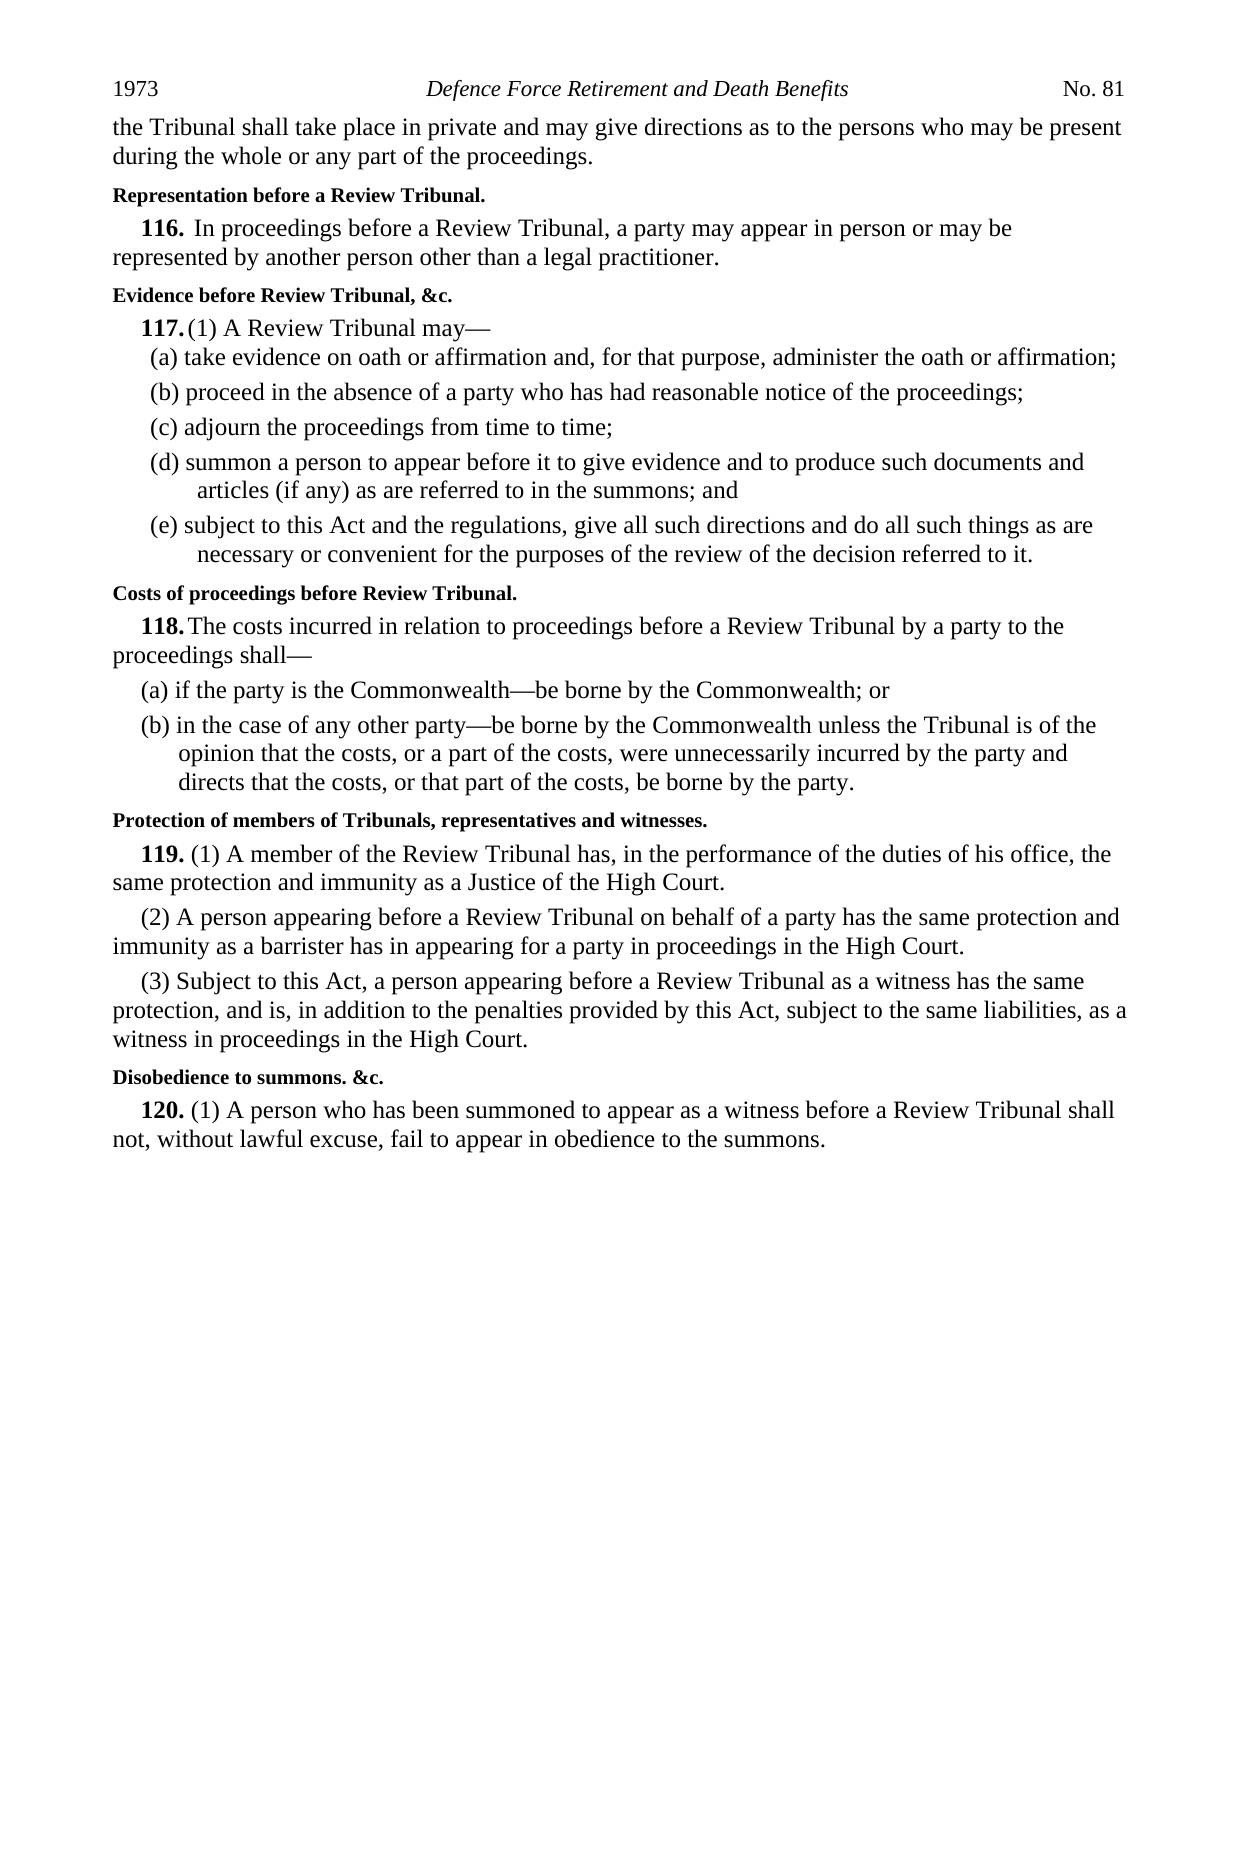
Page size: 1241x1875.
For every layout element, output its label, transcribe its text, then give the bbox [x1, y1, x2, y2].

text (a) if the party is the Commonwealth—be borne by the Commonwealth; or [112, 675, 1128, 703]
text (d) summon a person to appear before it to give evidence and to produce such documents and articles (if any) as are referred to in the summons; and [150, 447, 1128, 504]
text the Tribunal shall take place in private and may give directions as to the persons who may be present during the whole or any part of the proceedings. [112, 112, 1128, 170]
text Representation before a Review Tribunal. [112, 182, 1128, 207]
text (2) A person appearing before a Review Tribunal on behalf of a party has the same protection and immunity as a barrister has in appearing for a party in proceedings in the High Court. [112, 902, 1128, 960]
text 120. (1) A person who has been summoned to appear as a witness before a Review Tribunal shall not, without lawful excuse, fail to appear in obedience to the summons. [112, 1095, 1128, 1153]
text Protection of members of Tribunals, representatives and witnesses. [112, 808, 1128, 832]
text 116. In proceedings before a Review Tribunal, a party may appear in person or may be represented by another person other than a legal practitioner. [112, 213, 1128, 270]
text 119. (1) A member of the Review Tribunal has, in the performance of the duties of his office, the same protection and immunity as a Justice of the High Court. [112, 839, 1128, 896]
text (e) subject to this Act and the regulations, give all such directions and do all such things as are necessary or convenient for the purposes of the review of the decision referred to it. [150, 511, 1128, 568]
text 117. (1) A Review Tribunal may— [112, 313, 1128, 342]
text (a) take evidence on oath or affirmation and, for that purpose, administer the oath or affirmation; [112, 342, 1128, 371]
text Disobedience to summons. &c. [112, 1065, 1128, 1089]
text (c) adjourn the proceedings from time to time; [112, 412, 1128, 441]
text (b) in the case of any other party—be borne by the Commonwealth unless the Tribunal is of the opinion that the costs, or a part of the costs, were unnecessarily incurred by the party and directs that the costs, or that part of the costs, be borne by the party. [141, 710, 1128, 796]
text 118. The costs incurred in relation to proceedings before a Review Tribunal by a party to the proceedings shall— [112, 611, 1128, 668]
text (3) Subject to this Act, a person appearing before a Review Tribunal as a witness has the same protection, and is, in addition to the penalties provided by this Act, subject to the same liabilities, as a witness in proceedings in the High Court. [112, 966, 1128, 1052]
text Costs of proceedings before Review Tribunal. [112, 581, 1128, 605]
text Evidence before Review Tribunal, &c. [112, 283, 1128, 307]
text (b) proceed in the absence of a party who has had reasonable notice of the proceedings; [112, 377, 1128, 406]
